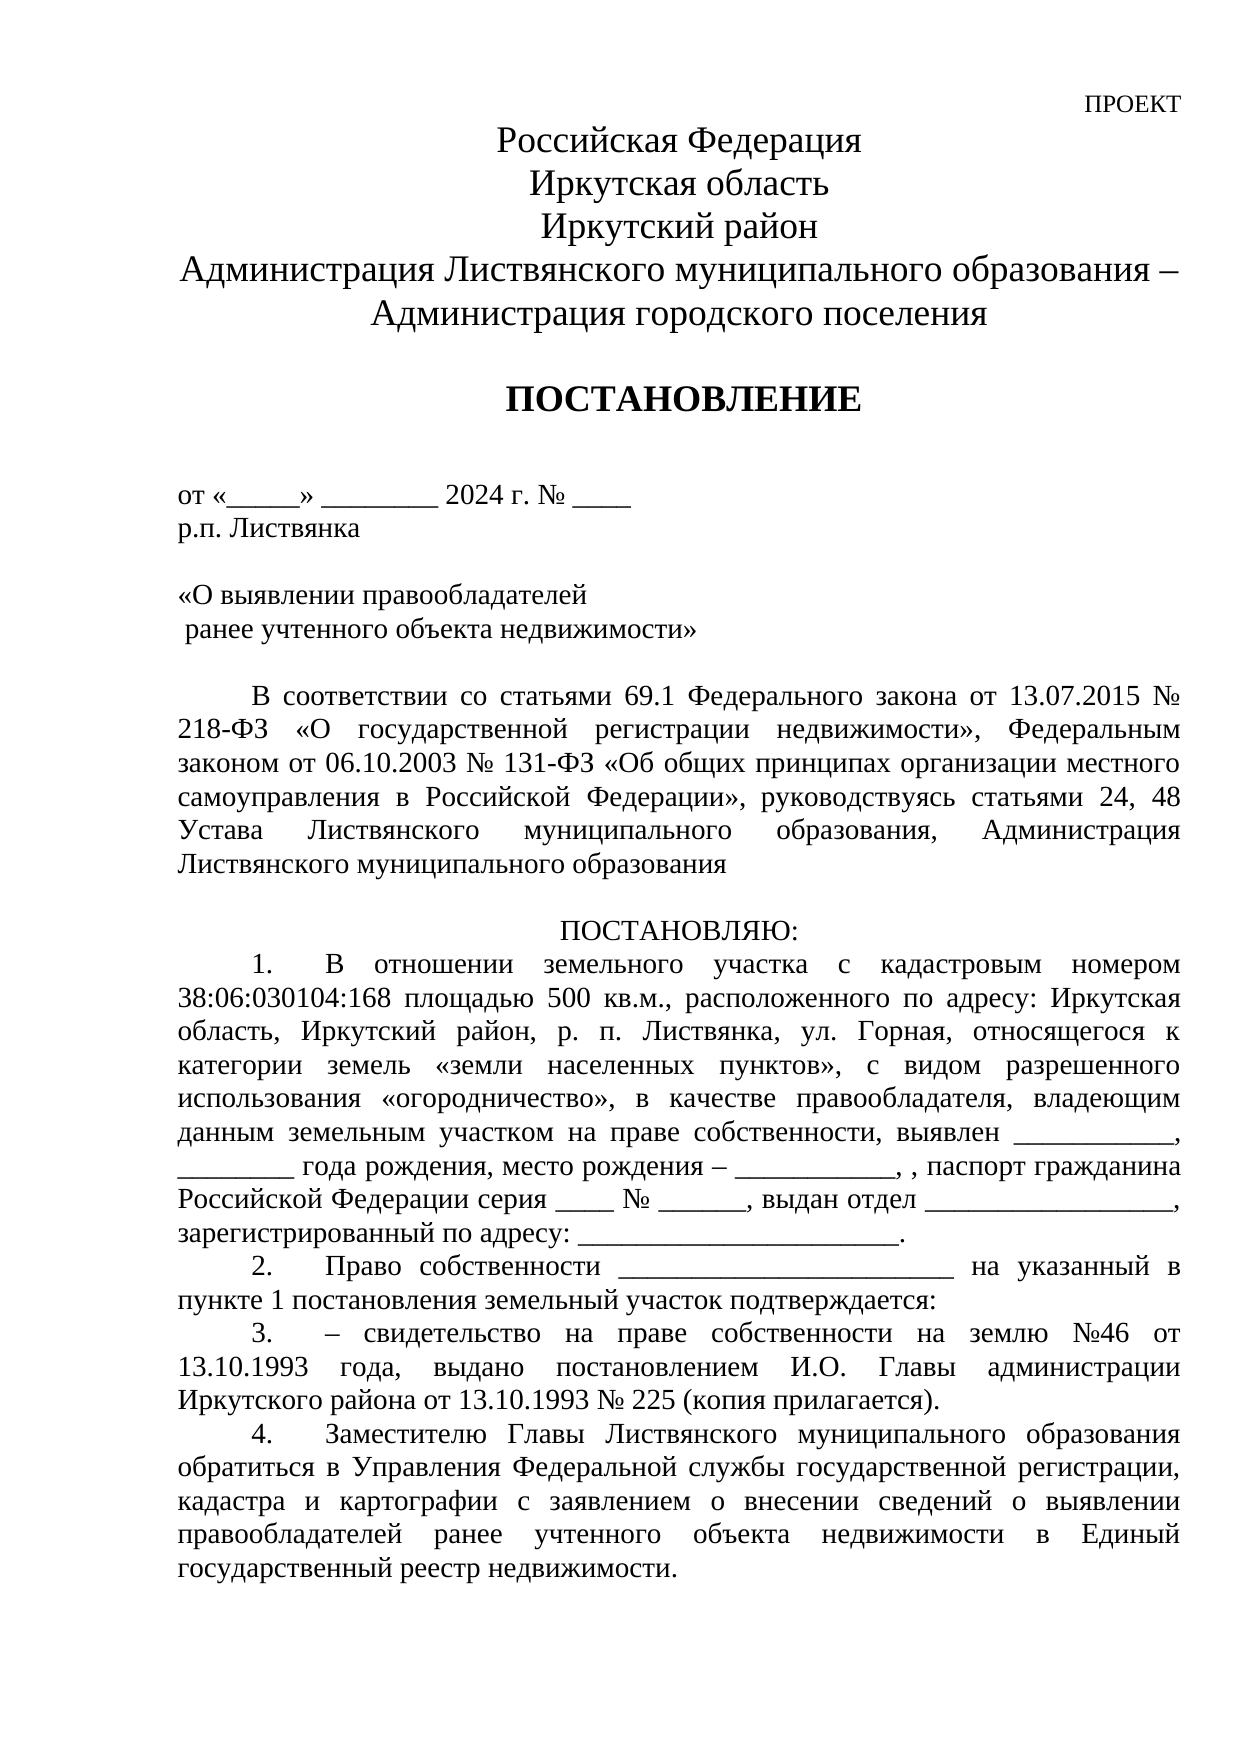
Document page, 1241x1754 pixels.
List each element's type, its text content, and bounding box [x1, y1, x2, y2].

text Администрация Листвянского муниципального образования – Администрация городского поселения [177, 247, 1181, 333]
text В соответствии со статьями 69.1 Федерального закона от 13.07.2015 № 218-ФЗ «О государственной регистрации недвижимости», Федеральным законом от 06.10.2003 № 131-ФЗ «Об общих принципах организации местного самоуправления в Российской Федерации», руководствуясь статьями 24, 48 Устава Листвянского муниципального образования, Администрация Листвянского муниципального образования [177, 678, 1181, 879]
text от «_____» ________ 2024 г. № ____ [177, 477, 1181, 510]
text ранее учтенного объекта недвижимости» [177, 611, 1181, 644]
text Иркутский район [177, 204, 1181, 247]
list Заместителю Главы Листвянского муниципального образования обратиться в Управления Федеральной службы государственной регистрации, кадастра и картографии с заявлением о внесении сведений о выявлении правообладателей ранее учтенного объекта недвижимости в Единый государственный реестр недвижимости. [177, 1416, 1181, 1584]
text ПОСТАНОВЛЕНИЕ [177, 376, 1181, 419]
list В отношении земельного участка с кадастровым номером 38:06:030104:168 площадью 500 кв.м., расположенного по адресу: Иркутская область, Иркутский район, р. п. Листвянка, ул. Горная, относящегося к категории земель «земли населенных пунктов», с видом разрешенного использования «огородничество», в качестве правообладателя, владеющим данным земельным участком на праве собственности, выявлен ___________, ________ года рождения, место рождения – ___________, , паспорт гражданина Российской Федерации серия ____ № ______, выдан отдел _________________, зарегистрированный по адресу: ______________________. [177, 946, 1181, 1248]
list – свидетельство на праве собственности на землю №46 от 13.10.1993 года, выдано постановлением И.О. Главы администрации Иркутского района от 13.10.1993 № 225 (копия прилагается). [177, 1315, 1181, 1416]
text ПРОЕКТ [177, 89, 1181, 117]
text р.п. Листвянка [177, 510, 1181, 544]
list Право собственности _______________________ на указанный в пункте 1 постановления земельный участок подтверждается: [177, 1248, 1181, 1315]
text Российская Федерация [177, 117, 1181, 161]
text «О выявлении правообладателей [177, 577, 1181, 611]
text ПОСТАНОВЛЯЮ: [177, 913, 1181, 946]
text Иркутская область [177, 161, 1181, 204]
